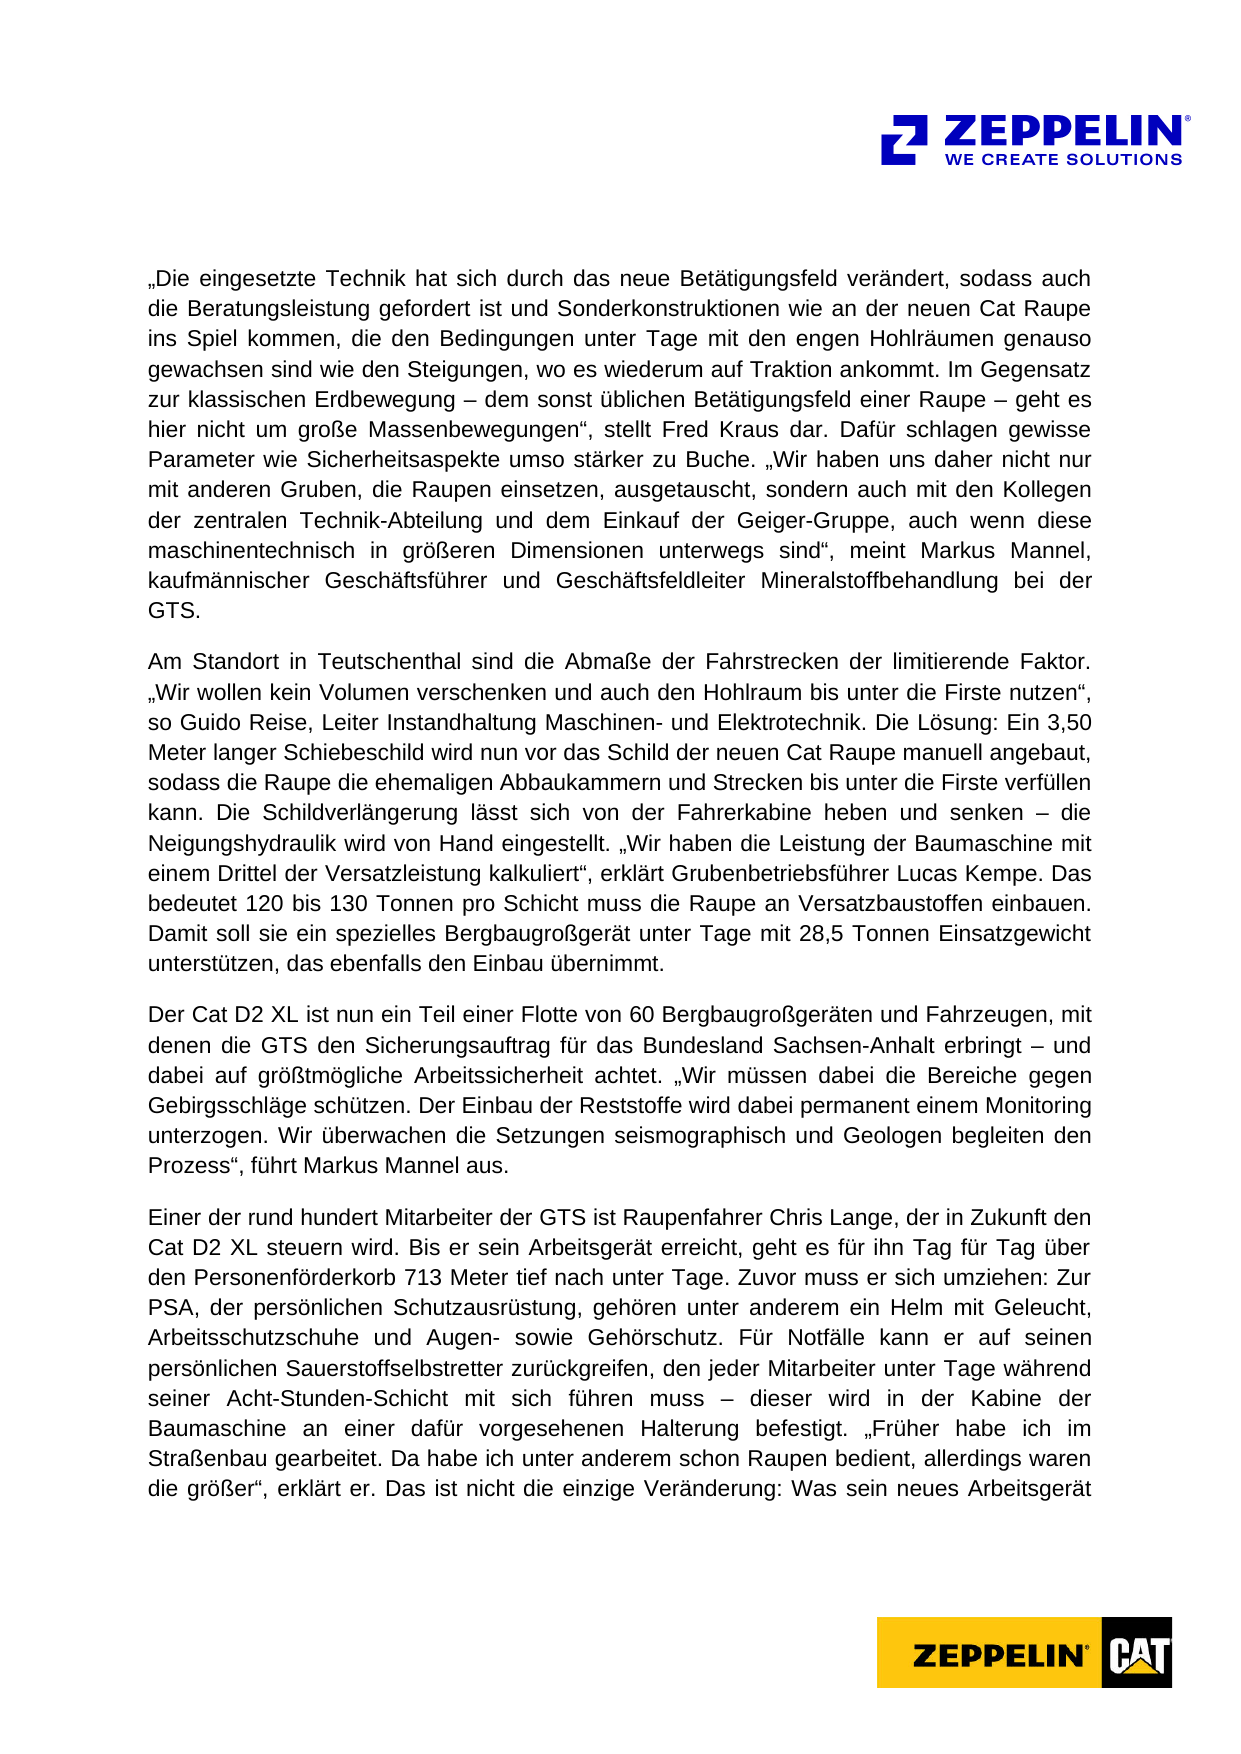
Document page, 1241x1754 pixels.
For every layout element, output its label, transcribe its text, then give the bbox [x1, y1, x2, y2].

text Am Standort in Teutschenthal sind die Abmaße der Fahrstrecken der limitierende Faktor. „Wir wollen kein Volumen verschenken und auch den Hohlraum bis unter die Firste nutzen“, so Guido Reise, Leiter Instandhaltung Maschinen- und Elektrotechnik. Die Lösung: Ein 3,50 Meter langer Schiebeschild wird nun vor das Schild der neuen Cat Raupe manuell angebaut, sodass die Raupe die ehemaligen Abbaukammern und Strecken bis unter die Firste verfüllen kann. Die Schildverlängerung lässt sich von der Fahrerkabine heben und senken – die Neigungshydraulik wird von Hand eingestellt. „Wir haben die Leistung der Baumaschine mit einem Drittel der Versatzleistung kalkuliert“, erklärt Grubenbetriebsführer Lucas Kempe. Das bedeutet 120 bis 130 Tonnen pro Schicht muss die Raupe an Versatzbaustoffen einbauen. Damit soll sie ein spezielles Bergbaugroßgerät unter Tage mit 28,5 Tonnen Einsatzgewicht unterstützen, das ebenfalls den Einbau übernimmt. [148, 648, 1092, 977]
text „Die eingesetzte Technik hat sich durch das neue Betätigungsfeld verändert, sodass auch die Beratungsleistung gefordert ist und Sonderkonstruktionen wie an der neuen Cat Raupe ins Spiel kommen, die den Bedingungen unter Tage mit den engen Hohlräumen genauso gewachsen sind wie den Steigungen, wo es wiederum auf Traktion ankommt. Im Gegensatz zur klassischen Erdbewegung – dem sonst üblichen Betätigungsfeld einer Raupe – geht es hier nicht um große Massenbewegungen“, stellt Fred Kraus dar. Dafür schlagen gewisse Parameter wie Sicherheitsaspekte umso stärker zu Buche. „Wir haben uns daher nicht nur mit anderen Gruben, die Raupen einsetzen, ausgetauscht, sondern auch mit den Kollegen der zentralen Technik-Abteilung und dem Einkauf der Geiger-Gruppe, auch wenn diese maschinentechnisch in größeren Dimensionen unterwegs sind“, meint Markus Mannel, kaufmännischer Geschäftsführer und Geschäftsfeldleiter Mineralstoffbehandlung bei der GTS. [148, 265, 1092, 624]
picture [802, 0, 1241, 215]
picture [877, 1617, 1173, 1688]
text Der Cat D2 XL ist nun ein Teil einer Flotte von 60 Bergbaugroßgeräten und Fahrzeugen, mit denen die GTS den Sicherungsauftrag für das Bundesland Sachsen-Anhalt erbringt – und dabei auf größtmögliche Arbeitssicherheit achtet. „Wir müssen dabei die Bereiche gegen Gebirgsschläge schützen. Der Einbau der Reststoffe wird dabei permanent einem Monitoring unterzogen. Wir überwachen die Setzungen seismographisch und Geologen begleiten den Prozess“, führt Markus Mannel aus. [148, 1001, 1092, 1179]
